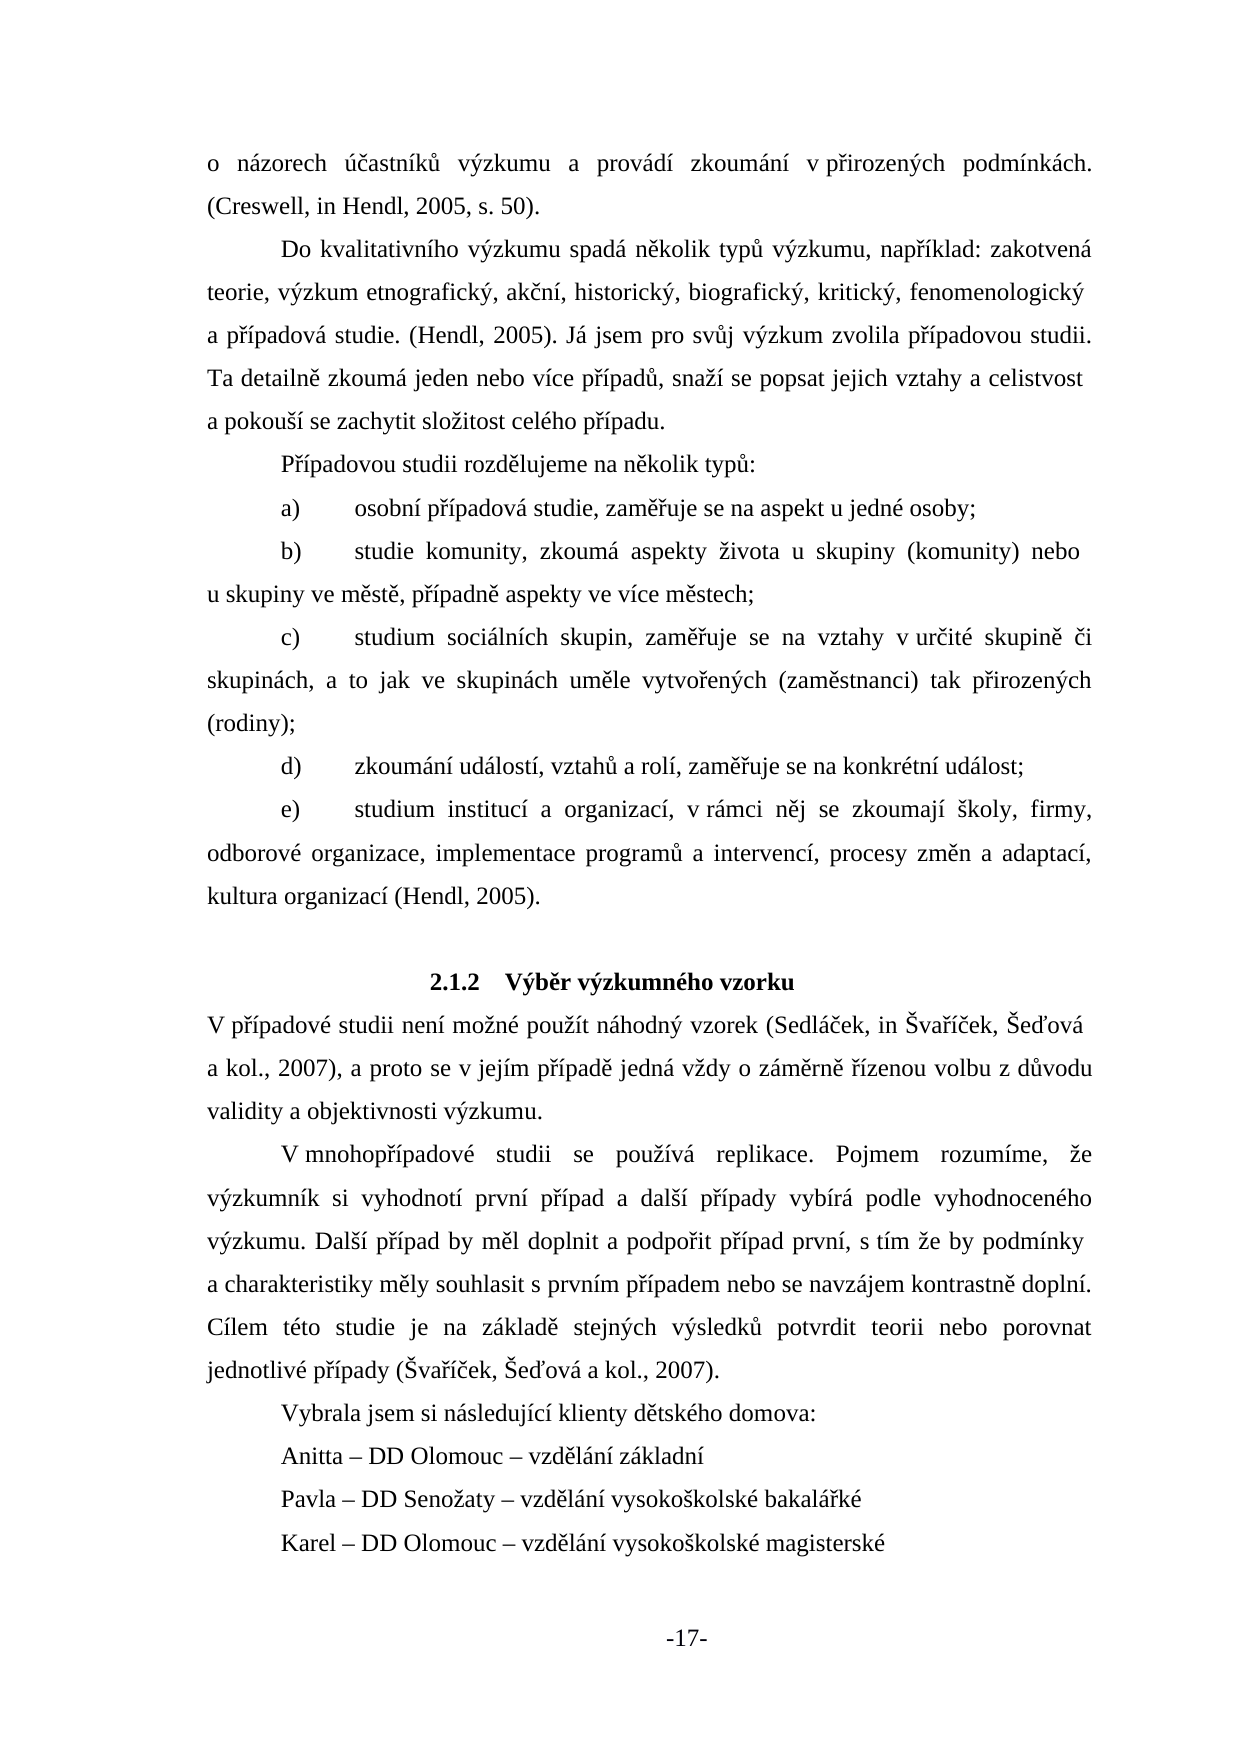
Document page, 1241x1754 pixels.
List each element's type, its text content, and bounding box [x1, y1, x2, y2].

text Pavla – DD Senožaty – vzdělání vysokoškolské bakalářké [207, 1484, 1092, 1513]
subtitle Výběr výzkumného vzorku [429, 967, 1092, 996]
text V mnohopřípadové studii se používá replikace. Pojmem rozumíme, že výzkumník si vyhodnotí první případ a další případy vybírá podle vyhodnoceného výzkumu. Další případ by měl doplnit a podpořit případ první, s tím že by podmínky a charakteristiky měly souhlasit s prvním případem nebo se navzájem kontrastně doplní. Cílem této studie je na základě stejných výsledků potvrdit teorii nebo porovnat jednotlivé případy (Švaříček, Šeďová a kol., 2007). [207, 1139, 1092, 1384]
list studie komunity, zkoumá aspekty života u skupiny (komunity) nebo u skupiny ve městě, případně aspekty ve více městech; [207, 536, 1092, 608]
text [207, 148, 1092, 219]
list studium institucí a organizací, v rámci něj se zkoumají školy, firmy, odborové organizace, implementace programů a intervencí, procesy změn a adaptací, kultura organizací (Hendl, 2005). [207, 794, 1092, 909]
text Vybrala jsem si následující klienty dětského domova: [207, 1398, 1092, 1427]
list studium sociálních skupin, zaměřuje se na vztahy v určité skupině či skupinách, a to jak ve skupinách uměle vytvořených (zaměstnanci) tak přirozených (rodiny); [207, 622, 1092, 737]
list zkoumání událostí, vztahů a rolí, zaměřuje se na konkrétní událost; [207, 751, 1092, 780]
text Do kvalitativního výzkumu spadá několik typů výzkumu, například: zakotvená teorie, výzkum etnografický, akční, historický, biografický, kritický, fenomenologický a případová studie. (Hendl, 2005). Já jsem pro svůj výzkum zvolila případovou studii. Ta detailně zkoumá jeden nebo více případů, snaží se popsat jejich vztahy a celistvost a pokouší se zachytit složitost celého případu. [207, 234, 1092, 435]
list osobní případová studie, zaměřuje se na aspekt u jedné osoby; [207, 493, 1092, 521]
text V případové studii není možné použít náhodný vzorek (Sedláček, in Švaříček, Šeďová a kol., 2007), a proto se v jejím případě jedná vždy o záměrně řízenou volbu z důvodu validity a objektivnosti výzkumu. [207, 1010, 1092, 1125]
text Případovou studii rozdělujeme na několik typů: [207, 449, 1092, 478]
text Karel – DD Olomouc – vzdělání vysokoškolské magisterské [207, 1528, 1092, 1556]
text Anitta – DD Olomouc – vzdělání základní [207, 1441, 1092, 1470]
